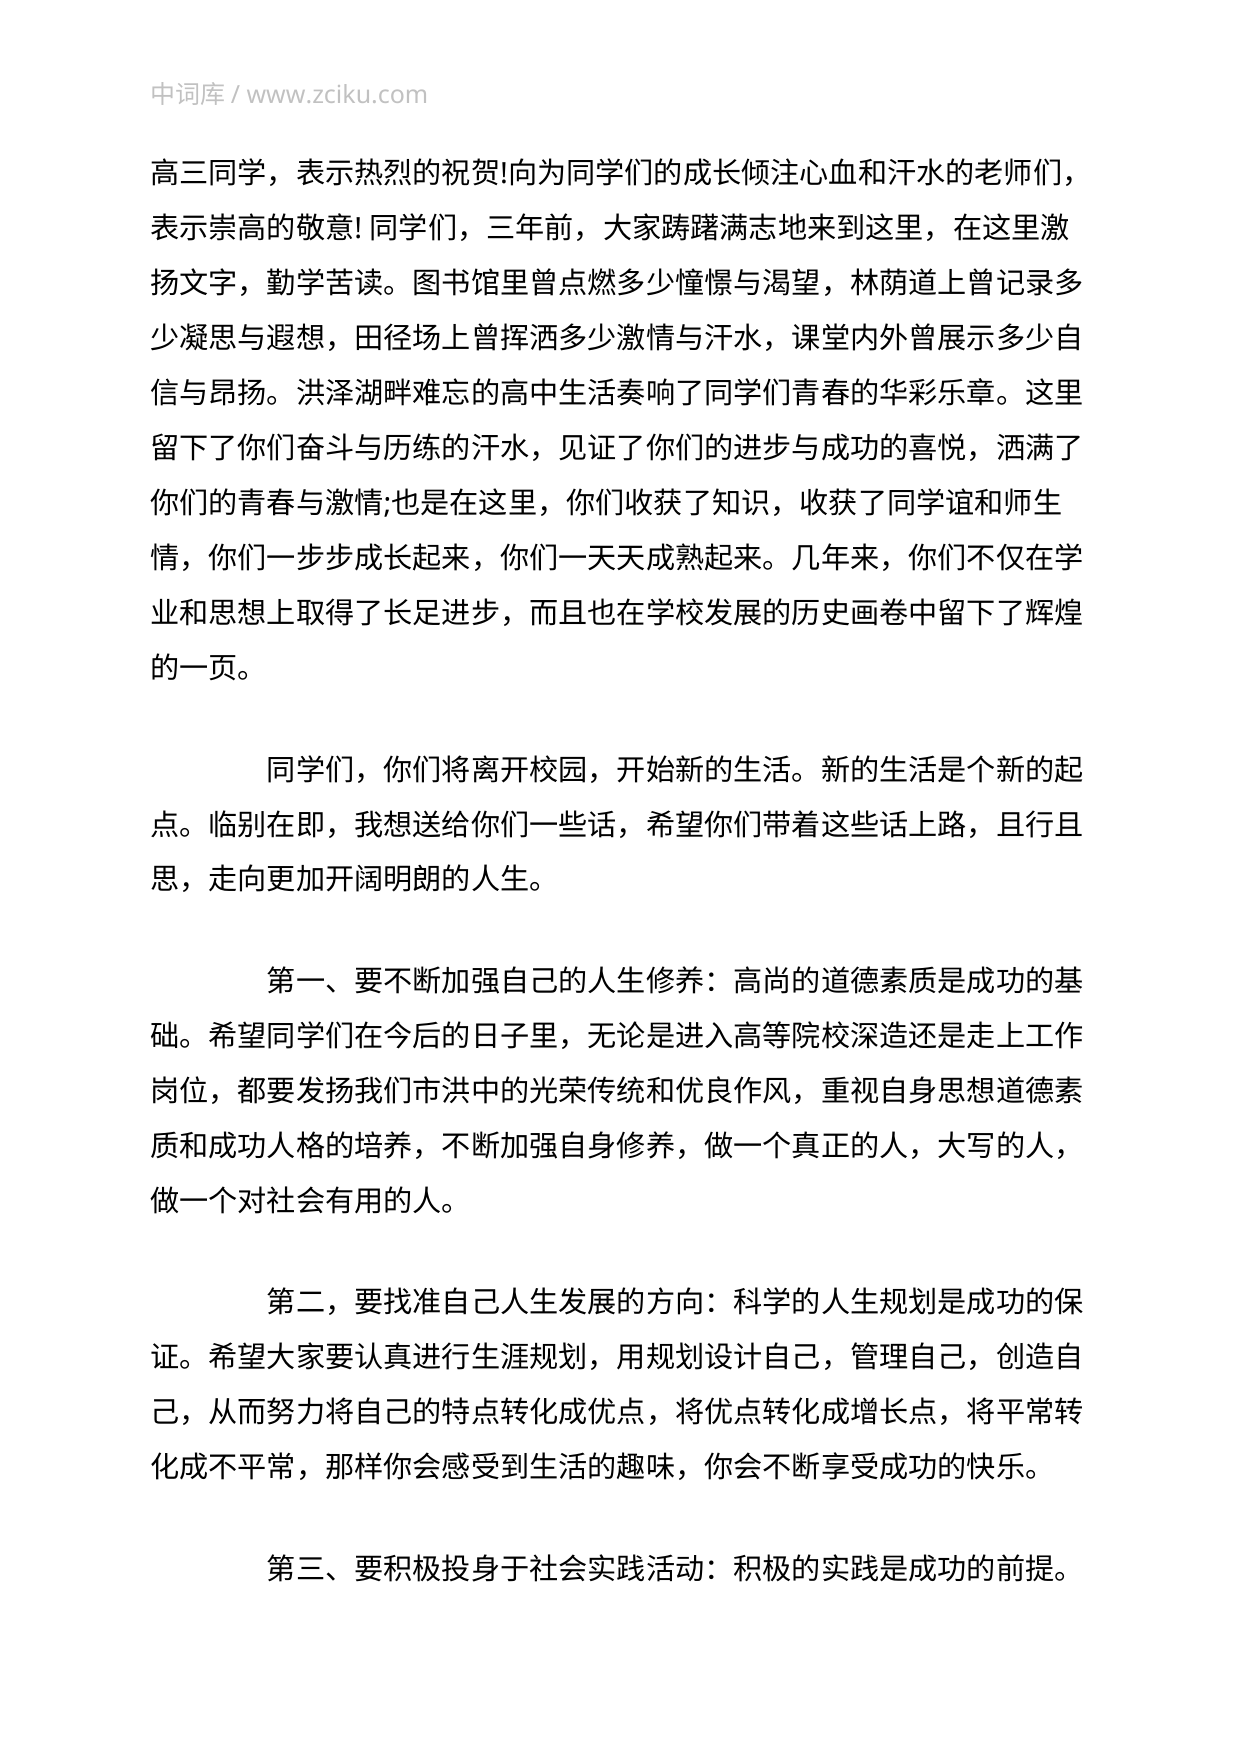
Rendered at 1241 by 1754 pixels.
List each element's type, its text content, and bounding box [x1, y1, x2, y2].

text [150, 150, 1090, 687]
text 第一、要不断加强自己的人生修养：高尚的道德素质是成功的基础。希望同学们在今后的日子里，无论是进入高等院校深造还是走上工作岗位，都要发扬我们市洪中的光荣传统和优良作风，重视自身思想道德素质和成功人格的培养，不断加强自身修养，做一个真正的人，大写的人，做一个对社会有用的人。 [150, 958, 1090, 1219]
text 同学们，你们将离开校园，开始新的生活。新的生活是个新的起点。临别在即，我想送给你们一些话，希望你们带着这些话上路，且行且思，走向更加开阔明朗的人生。 [150, 746, 1090, 898]
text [150, 1546, 1090, 1588]
text 第二，要找准自己人生发展的方向：科学的人生规划是成功的保证。希望大家要认真进行生涯规划，用规划设计自己，管理自己，创造自己，从而努力将自己的特点转化成优点，将优点转化成增长点，将平常转化成不平常，那样你会感受到生活的趣味，你会不断享受成功的快乐。 [150, 1279, 1090, 1486]
